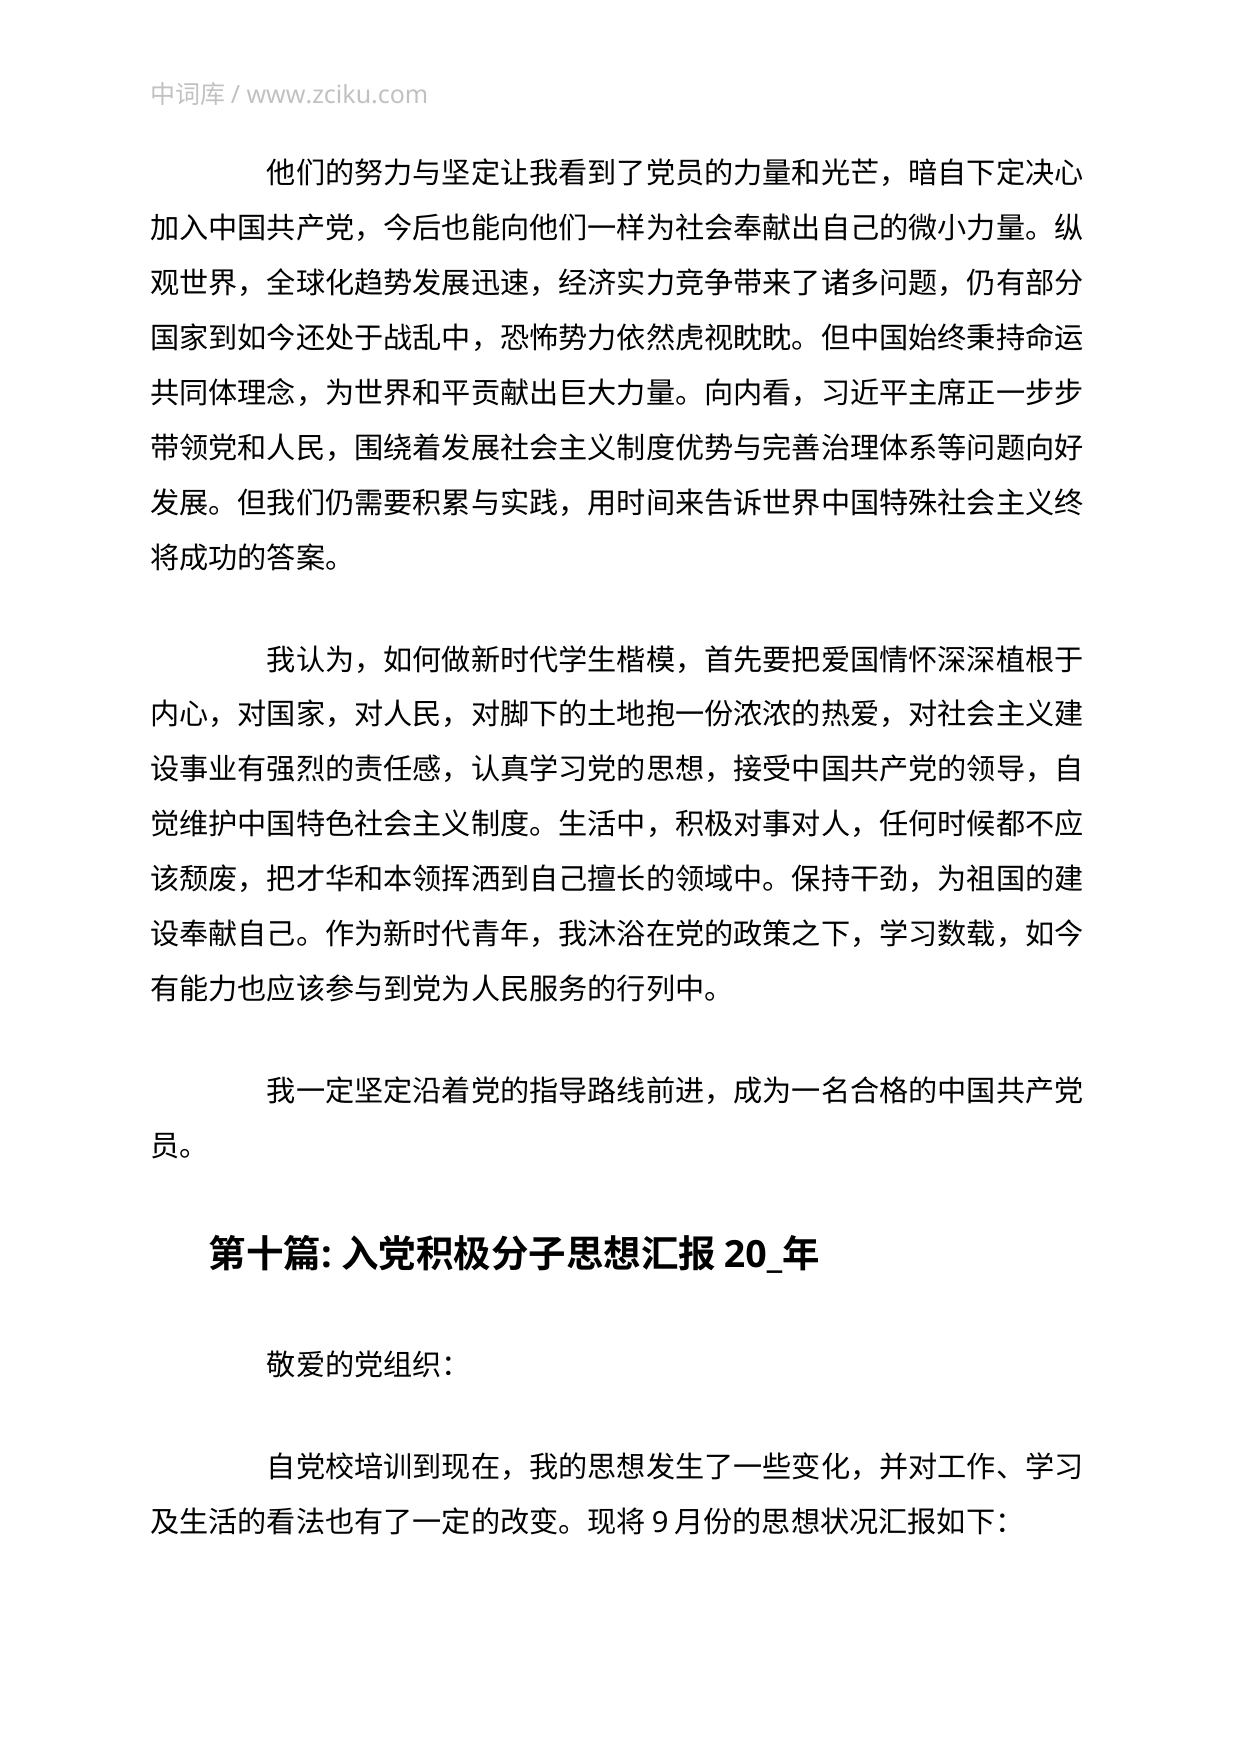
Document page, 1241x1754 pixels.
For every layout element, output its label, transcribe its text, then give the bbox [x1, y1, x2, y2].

text 第十篇: 入党积极分子思想汇报20_年 [150, 1224, 1090, 1278]
text 我认为，如何做新时代学生楷模，首先要把爱国情怀深深植根于内心，对国家，对人民，对脚下的土地抱一份浓浓的热爱，对社会主义建设事业有强烈的责任感，认真学习党的思想，接受中国共产党的领导，自觉维护中国特色社会主义制度。生活中，积极对事对人，任何时候都不应该颓废，把才华和本领挥洒到自己擅长的领域中。保持干劲，为祖国的建设奉献自己。作为新时代青年，我沐浴在党的政策之下，学习数载，如今有能力也应该参与到党为人民服务的行列中。 [150, 636, 1090, 1008]
text 他们的努力与坚定让我看到了党员的力量和光芒，暗自下定决心加入中国共产党，今后也能向他们一样为社会奉献出自己的微小力量。纵观世界，全球化趋势发展迅速，经济实力竞争带来了诸多问题，仍有部分国家到如今还处于战乱中，恐怖势力依然虎视眈眈。但中国始终秉持命运共同体理念，为世界和平贡献出巨大力量。向内看，习近平主席正一步步带领党和人民，围绕着发展社会主义制度优势与完善治理体系等问题向好发展。但我们仍需要积累与实践，用时间来告诉世界中国特殊社会主义终将成功的答案。 [150, 150, 1090, 577]
text 我一定坚定沿着党的指导路线前进，成为一名合格的中国共产党员。 [150, 1067, 1090, 1164]
text 自党校培训到现在，我的思想发生了一些变化，并对工作、学习及生活的看法也有了一定的改变。现将9月份的思想状况汇报如下： [150, 1443, 1090, 1541]
text 敬爱的党组织： [150, 1341, 1090, 1384]
